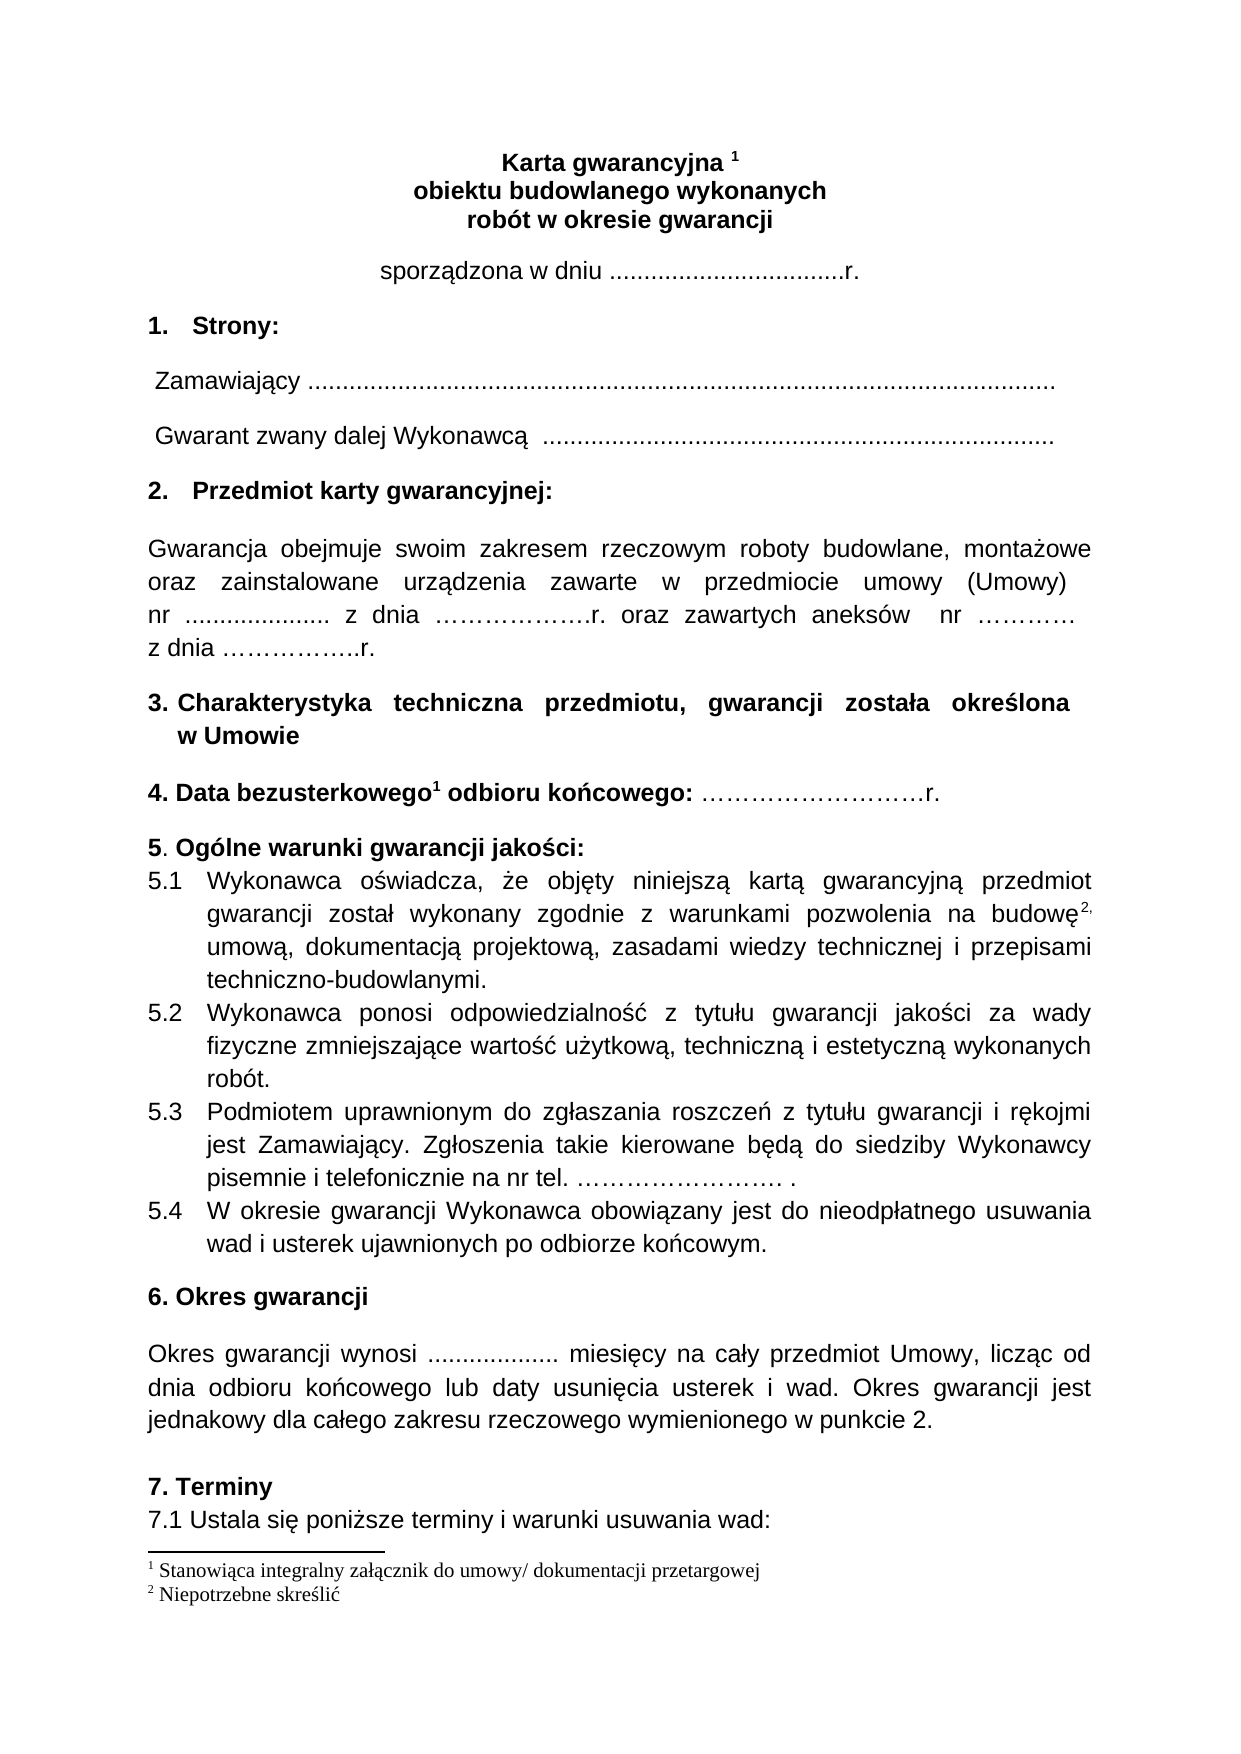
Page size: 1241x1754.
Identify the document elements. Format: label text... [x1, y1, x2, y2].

text Gwarancja obejmuje swoim zakresem rzeczowym roboty budowlane, montażowe oraz zainstalowane urządzenia zawarte w przedmiocie umowy (Umowy) nr ..................... z dnia ……………….r. oraz zawartych aneksów nr ………… z dnia ……………..r. [148, 534, 1093, 662]
list Charakterystyka techniczna przedmiotu, gwarancji została określona w Umowie [148, 688, 1093, 750]
text 7. Terminy [148, 1472, 1093, 1500]
subtitle 5. Ogólne warunki gwarancji jakości: [148, 833, 1093, 862]
text 6. Okres gwarancji [148, 1281, 1093, 1310]
text 5.3 Podmiotem uprawnionym do zgłaszania roszczeń z tytułu gwarancji i rękojmi jest Zamawiający. Zgłoszenia takie kierowane będą do siedziby Wykonawcy pisemnie i telefonicznie na nr tel. ……………………. . [148, 1097, 1093, 1192]
list Strony: [148, 311, 1093, 339]
list Przedmiot karty gwarancyjnej: [148, 476, 1093, 504]
text 5.1 Wykonawca oświadcza, że objęty niniejszą kartą gwarancyjną przedmiot gwarancji został wykonany zgodnie z warunkami pozwolenia na budowę, umową, dokumentacją projektową, zasadami wiedzy technicznej i przepisami techniczno-budowlanymi. [148, 866, 1093, 994]
text Gwarant zwany dalej Wykonawcą .......................................................................... [148, 421, 1093, 449]
text 5.2 Wykonawca ponosi odpowiedzialność z tytułu gwarancji jakości za wady fizyczne zmniejszające wartość użytkową, techniczną i estetyczną wykonanych robót. [148, 998, 1093, 1093]
text sporządzona w dniu ..................................r. [148, 256, 1093, 284]
text 4. Data bezusterkowego1 odbioru końcowego: ………………………r. [148, 778, 1093, 807]
text Zamawiający ............................................................................................................ [148, 366, 1093, 394]
text Okres gwarancji wynosi ................... miesięcy na cały przedmiot Umowy, licząc od dnia odbioru końcowego lub daty usunięcia usterek i wad. Okres gwarancji jest jednakowy dla całego zakresu rzeczowego wymienionego w punkcie 2. [148, 1339, 1093, 1434]
text 7.1 Ustala się poniższe terminy i warunki usuwania wad: [148, 1504, 1093, 1533]
text 5.4 W okresie gwarancji Wykonawca obowiązany jest do nieodpłatnego usuwania wad i usterek ujawnionych po odbiorze końcowym. [148, 1196, 1093, 1258]
title obiektu budowlanego wykonanych robót w okresie gwarancji [148, 176, 1093, 234]
text Karta gwarancyjna [148, 148, 1093, 176]
